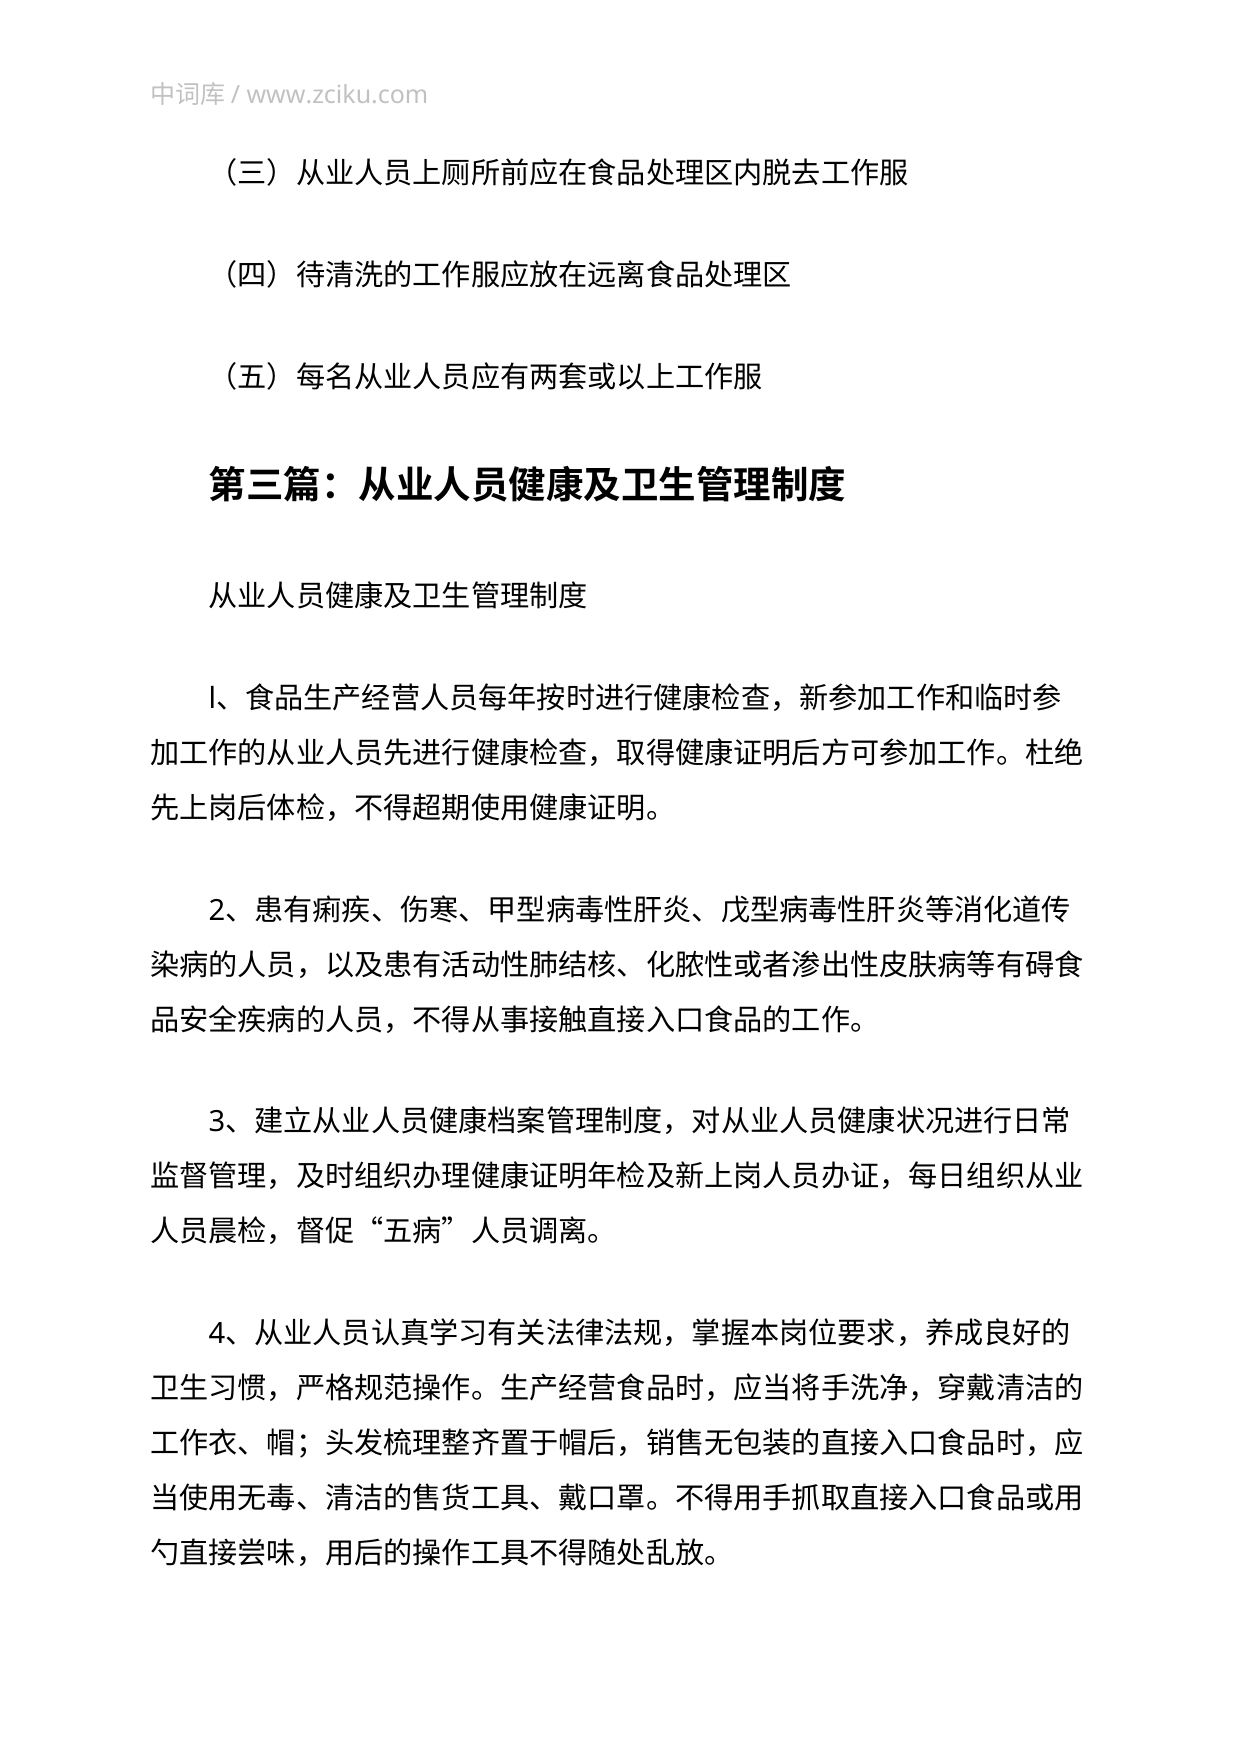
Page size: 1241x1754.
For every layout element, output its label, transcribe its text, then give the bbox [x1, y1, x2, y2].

text 2、患有痢疾、伤寒、甲型病毒性肝炎、戊型病毒性肝炎等消化道传染病的人员，以及患有活动性肺结核、化脓性或者渗出性皮肤病等有碍食品安全疾病的人员，不得从事接触直接入口食品的工作。 [150, 886, 1090, 1038]
text 第三篇：从业人员健康及卫生管理制度 [150, 455, 1090, 509]
text 4、从业人员认真学习有关法律法规，掌握本岗位要求，养成良好的卫生习惯，严格规范操作。生产经营食品时，应当将手洗净，穿戴清洁的工作衣、帽；头发梳理整齐置于帽后，销售无包装的直接入口食品时，应当使用无毒、清洁的售货工具、戴口罩。不得用手抓取直接入口食品或用勺直接尝味，用后的操作工具不得随处乱放。 [150, 1309, 1090, 1571]
text （三）从业人员上厕所前应在食品处理区内脱去工作服 [150, 150, 1090, 192]
text （五）每名从业人员应有两套或以上工作服 [150, 353, 1090, 396]
text （四）待清洗的工作服应放在远离食品处理区 [150, 252, 1090, 294]
text l、食品生产经营人员每年按时进行健康检查，新参加工作和临时参加工作的从业人员先进行健康检查，取得健康证明后方可参加工作。杜绝先上岗后体检，不得超期使用健康证明。 [150, 674, 1090, 827]
text 从业人员健康及卫生管理制度 [150, 573, 1090, 615]
text 3、建立从业人员健康档案管理制度，对从业人员健康状况进行日常监督管理，及时组织办理健康证明年检及新上岗人员办证，每日组织从业人员晨检，督促“五病”人员调离。 [150, 1098, 1090, 1250]
